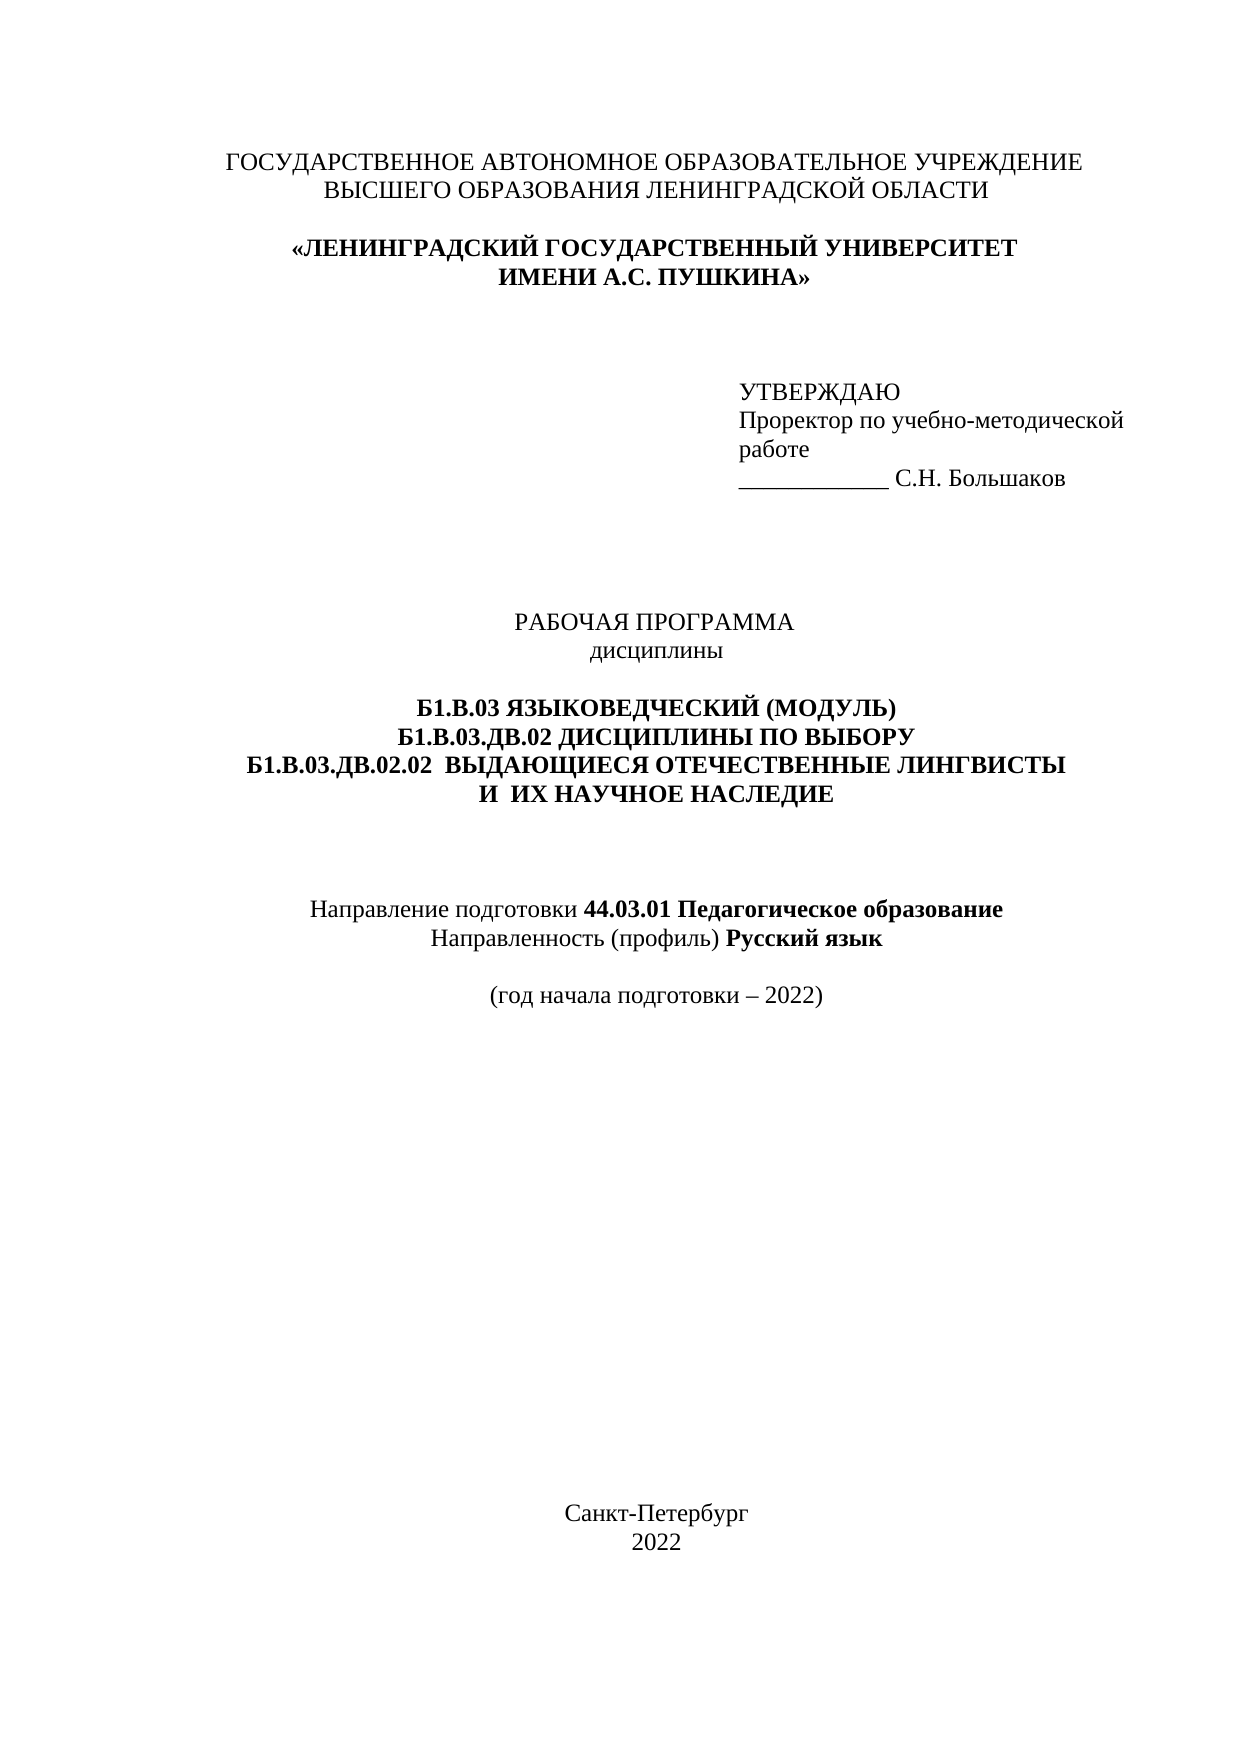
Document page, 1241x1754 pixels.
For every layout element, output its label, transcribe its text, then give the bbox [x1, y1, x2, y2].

table_header ГОСУДАРСТВЕННОЕ АВТОНОМНОЕ ОБРАЗОВАТЕЛЬНОЕ УЧРЕЖДЕНИЕ ВЫСШЕГО ОБРАЗОВАНИЯ ЛЕНИНГРАДСКОЙ ОБЛАСТИ «ЛЕНИНГРАДСКИЙ ГОСУДАРСТВЕННЫЙ УНИВЕРСИТЕТ ИМЕНИ А.С. ПУШКИНА» УТВЕРЖДАЮ Проректор по учебно-методической работе ____________ С.Н. Большаков РАБОЧАЯ ПРОГРАММА дисциплины Б1.В.03 ЯЗЫКОВЕДЧЕСКИЙ (МОДУЛЬ) Б1.В.03.ДВ.02 ДИСЦИПЛИНЫ ПО ВЫБОРУ Б1.В.03.ДВ.02.02 ВЫДАЮЩИЕСЯ ОТЕЧЕСТВЕННЫЕ ЛИНГВИСТЫ И ИХ НАУЧНОЕ НАСЛЕДИЕ Направление подготовки 44.03.01 Педагогическое образование Направленность (профиль) Русский язык (год начала подготовки – 2022) Санкт-Петербург 2022 [166, 118, 1147, 1584]
